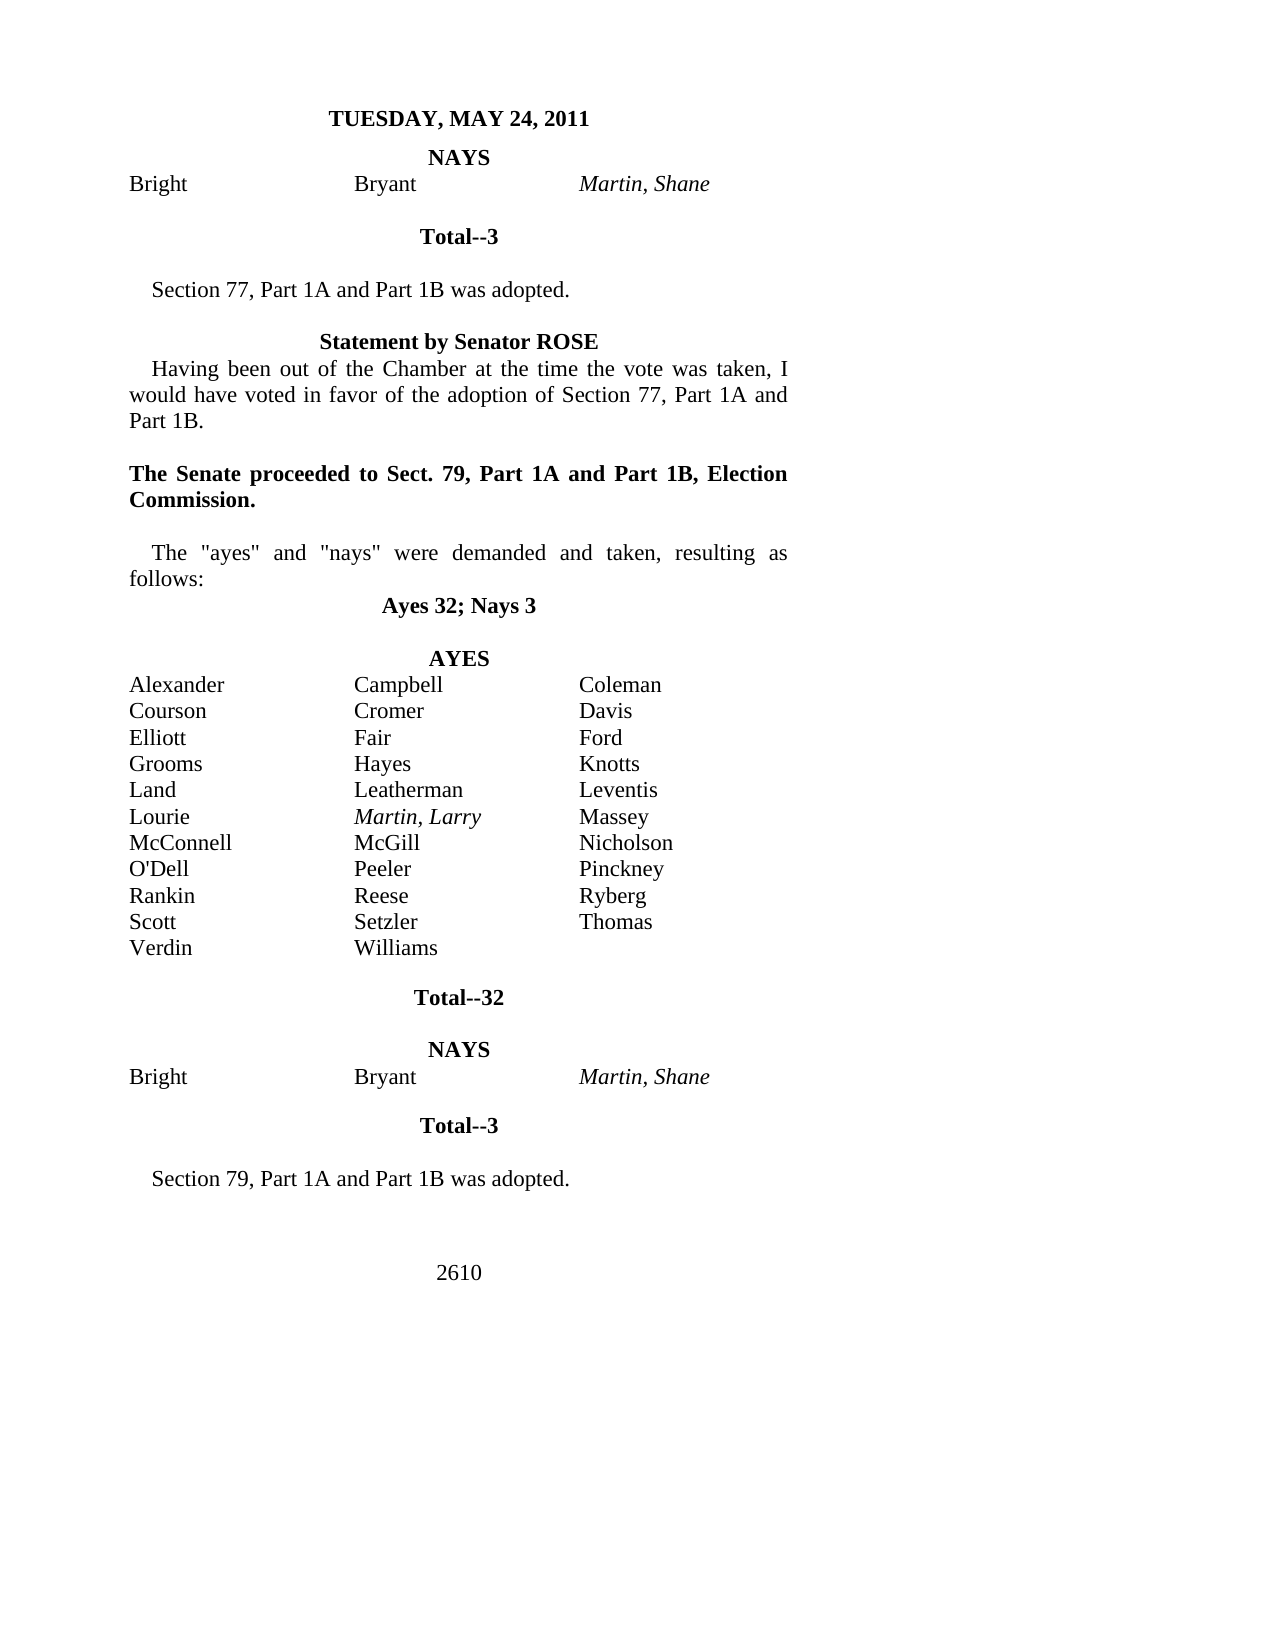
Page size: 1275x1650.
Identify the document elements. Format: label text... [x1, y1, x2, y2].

text AYES [129, 644, 789, 671]
text Section 79, Part 1A and Part 1B was adopted. [129, 1165, 789, 1191]
text Land Leatherman Leventis [129, 776, 789, 803]
text Courson Cromer Davis [129, 697, 789, 724]
text O'Dell Peeler Pinckney [129, 855, 789, 882]
text Total--3 [129, 223, 789, 249]
text NAYS [129, 1036, 789, 1063]
text Elliott Fair Ford [129, 724, 789, 750]
text Bright Bryant Martin, Shane [129, 1063, 789, 1089]
text Alexander Campbell Coleman [129, 671, 789, 697]
text The "ayes" and "nays" were demanded and taken, resulting as follows: [129, 539, 789, 592]
text Bright Bryant Martin, Shane [129, 170, 789, 197]
text Grooms Hayes Knotts [129, 750, 789, 776]
text McConnell McGill Nicholson [129, 829, 789, 855]
text Lourie Martin, Larry Massey [129, 803, 789, 829]
text Statement by Senator ROSE [129, 328, 789, 355]
text Scott Setzler Thomas [129, 908, 789, 934]
text Having been out of the Chamber at the time the vote was taken, I would have voted in favor of the adoption of Section 77, Part 1A and Part 1B. [129, 355, 789, 434]
text Section 77, Part 1A and Part 1B was adopted. [129, 276, 789, 302]
text Total--3 [129, 1112, 789, 1138]
text Verdin Williams [129, 934, 789, 961]
text Ayes 32; Nays 3 [129, 592, 789, 618]
text Total--32 [129, 984, 789, 1010]
text NAYS [129, 144, 789, 170]
text The Senate proceeded to Sect. 79, Part 1A and Part 1B, Election Commission. [129, 460, 789, 513]
text Rankin Reese Ryberg [129, 882, 789, 908]
